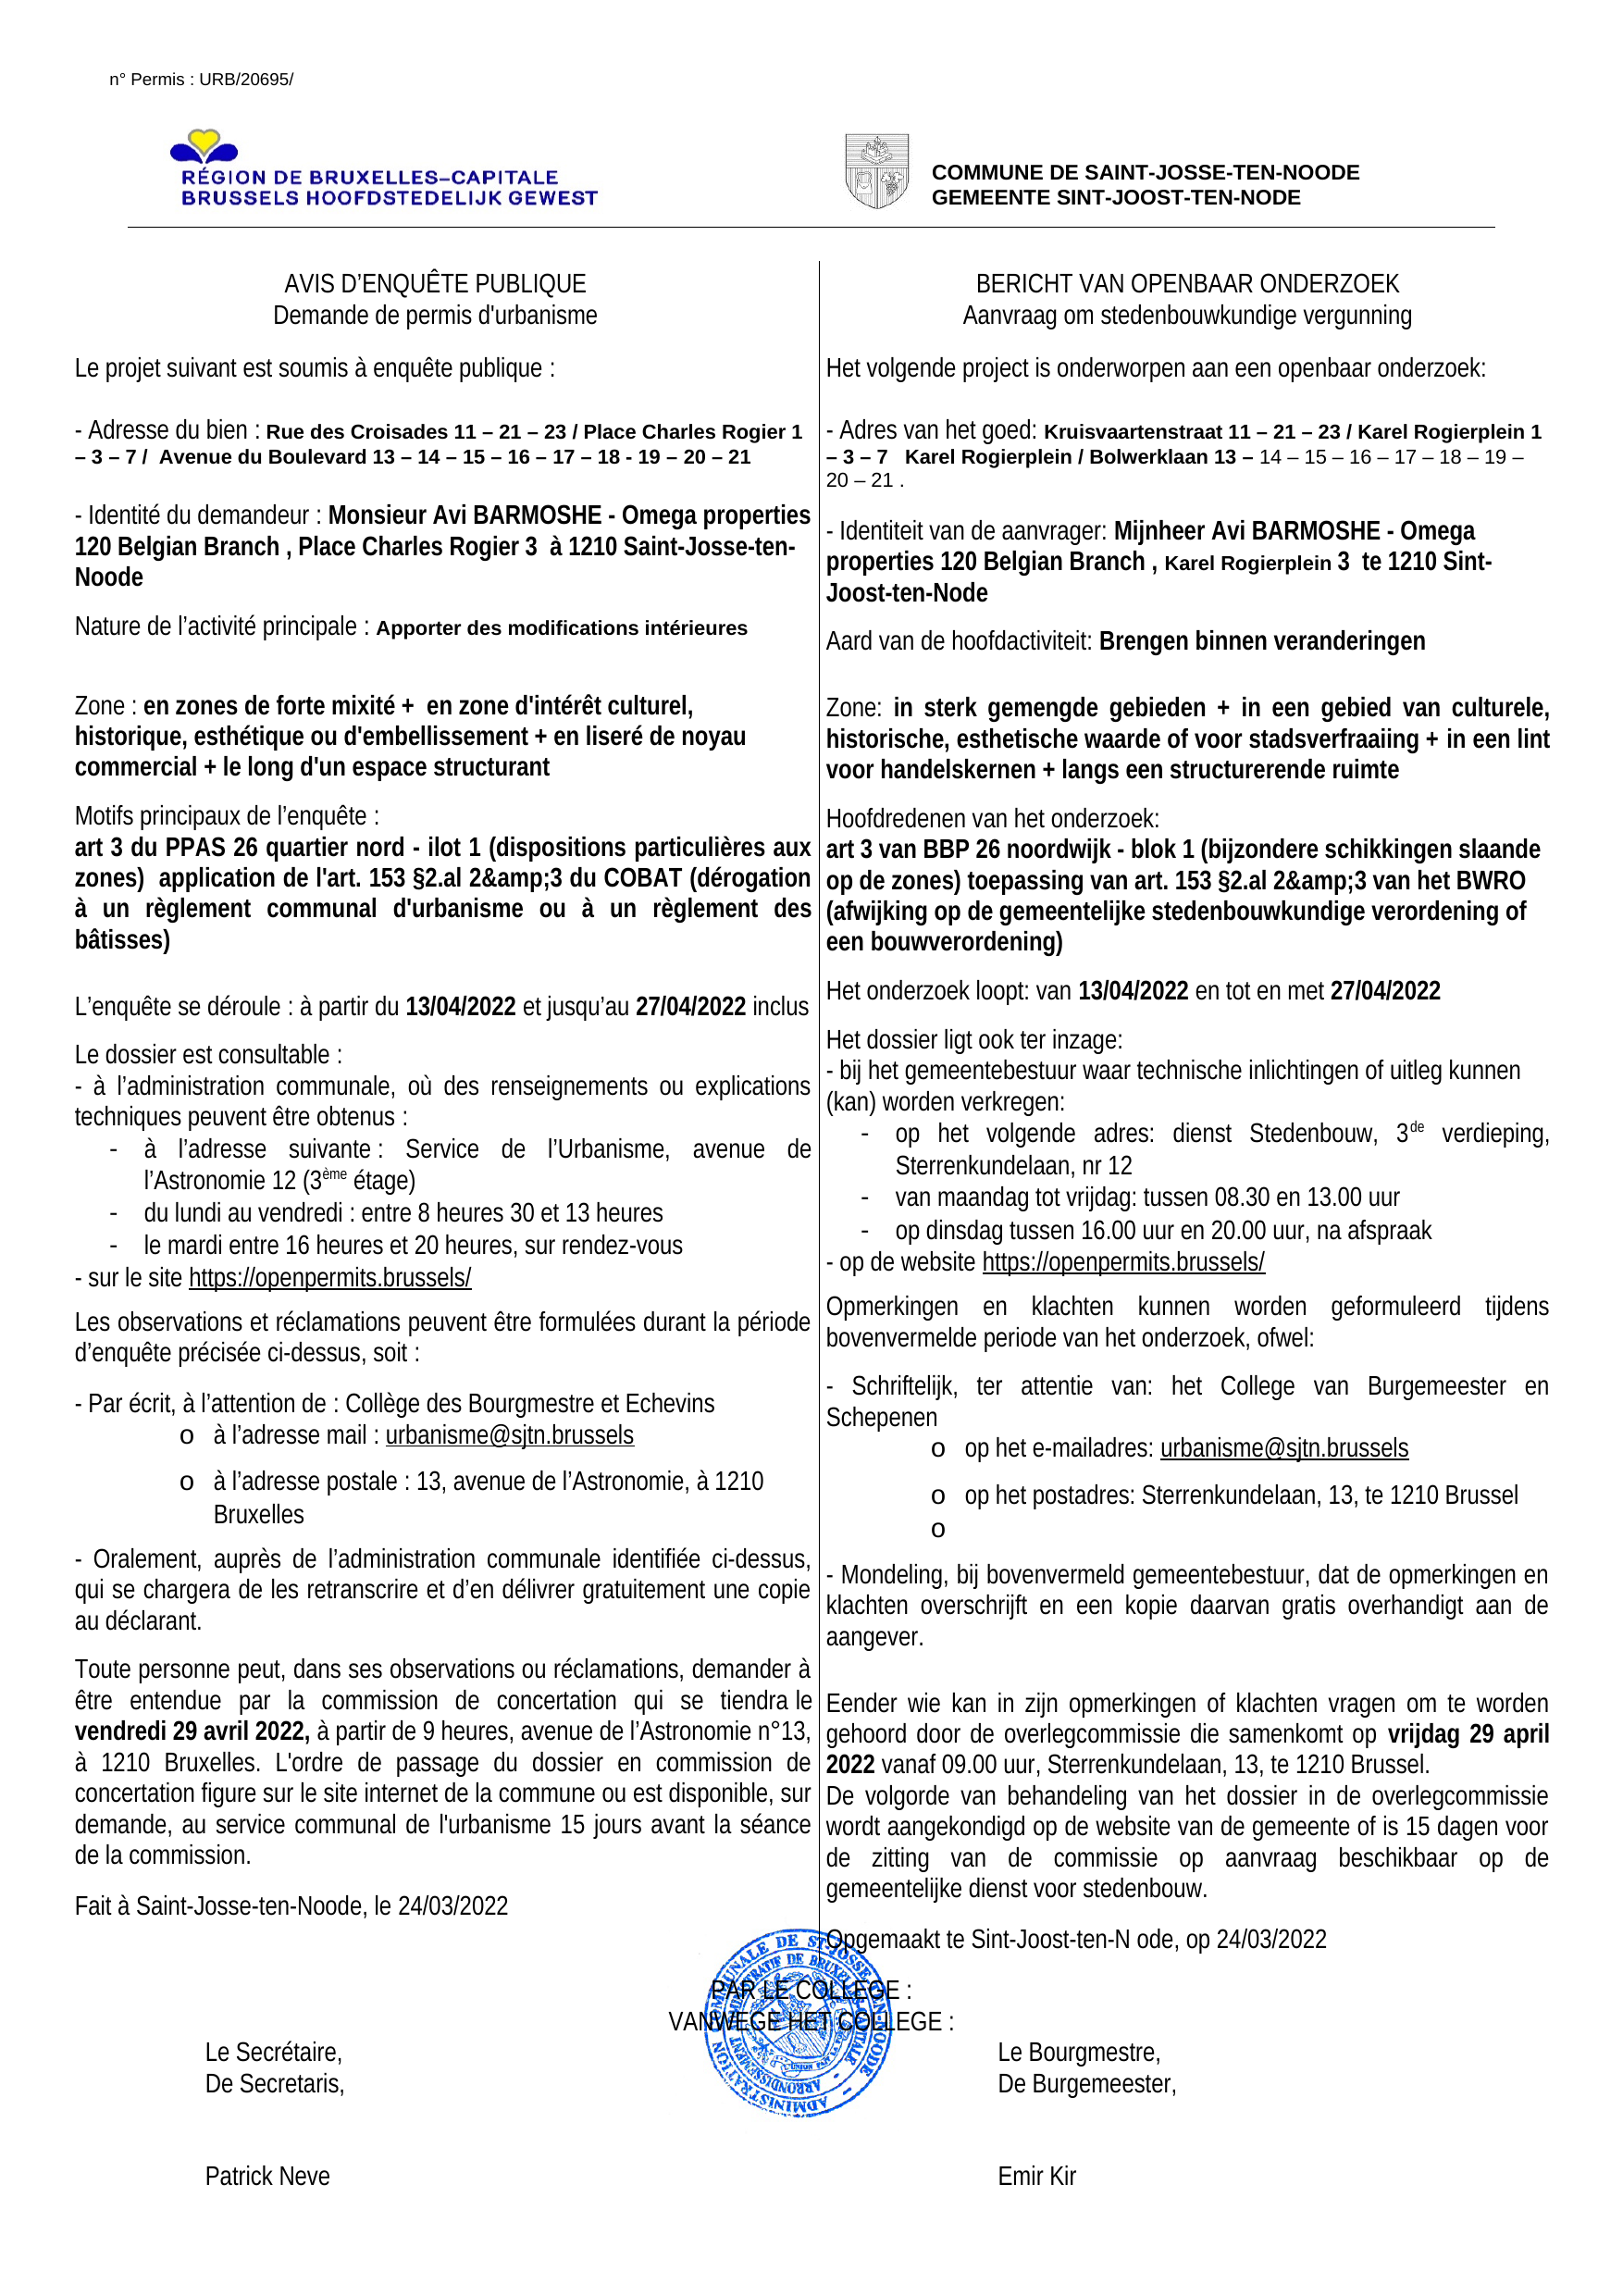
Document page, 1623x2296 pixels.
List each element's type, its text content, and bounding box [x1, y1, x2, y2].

table_header Commune de SAINT-JOSSE-TEN-NOODE GEMEENTE SINT-JOOST-TEN-Node [824, 118, 1495, 227]
picture [661, 2098, 934, 2140]
picture [138, 118, 642, 216]
text Patrick Neve Emir Kir [109, 2160, 1514, 2191]
text VANWEGE HET COLLEGE : [109, 2005, 1514, 2036]
text PAR LE COLLEGE : [109, 1974, 1514, 2005]
table_header BERICHT VAN OPENBAAR ONDERZOEK Aanvraag om stedenbouwkundige vergunning Het volgende project is onderworpen aan een openbaar onderzoek: - Adres van het goed: Kruisvaartenstraat 11 – 21 – 23 / Karel Rogierplein 1 – 3 – 7 Karel Rogierplein / Bolwerklaan 13 – 14 – 15 – 16 – 17 – 18 – 19 – 20 – 21 . - Identiteit van de aanvrager: Mijnheer Avi BARMOSHE - Omega properties 120 Belgian Branch , Karel Rogierplein 3 te 1210 Sint-Joost-ten-Node Aard van de hoofdactiviteit: Brengen binnen veranderingen Zone: in sterk gemengde gebieden + in een gebied van culturele, historische, esthetische waarde of voor stadsverfraaiing + in een lint voor handelskernen + langs een structurerende ruimte Hoofdredenen van het onderzoek: art 3 van BBP 26 noordwijk - blok 1 (bijzondere schikkingen slaande op de zones) toepassing van art. 153 §2.al 2&amp;3 van het BWRO (afwijking op de gemeentelijke stedenbouwkundige verordening of een bouwverordening) Het onderzoek loopt: van 13/04/2022 en tot en met 27/04/2022 Het dossier ligt ook ter inzage: - bij het gemeentebestuur waar technische inlichtingen of uitleg kunnen (kan) worden verkregen: op het volgende adres: dienst Stedenbouw, 3de verdieping, Sterrenkundelaan, nr 12 van maandag tot vrijdag: tussen 08.30 en 13.00 uur op dinsdag tussen 16.00 uur en 20.00 uur, na afspraak - op de website https://openpermits.brussels/ Opmerkingen en klachten kunnen worden geformuleerd tijdens bovenvermelde periode van het onderzoek, ofwel: - Schriftelijk, ter attentie van: het College van Burgemeester en Schepenen op het e-mailadres: urbanisme@sjtn.brussels op het postadres: Sterrenkundelaan, 13, te 1210 Brussel - Mondeling, bij bovenvermeld gemeentebestuur, dat de opmerkingen en klachten overschrijft en een kopie daarvan gratis overhandigt aan de aangever. Eender wie kan in zijn opmerkingen of klachten vragen om te worden gehoord door de overlegcommissie die samenkomt op vrijdag 29 april 2022 vanaf 09.00 uur, Sterrenkundelaan, 13, te 1210 Brussel. De volgorde van behandeling van het dossier in de overlegcommissie wordt aangekondigd op de website van de gemeente of is 15 dagen voor de zitting van de commissie op aanvraag beschikbaar op de gemeentelijke dienst voor stedenbouw. Opgemaakt te Sint-Joost-ten-N ode, op 24/03/2022 [820, 261, 1557, 1961]
text De Secretaris, De Burgemeester, [109, 2067, 1514, 2098]
table_header AVIS D’ENQUÊTE PUBLIQUE Demande de permis d'urbanisme Le projet suivant est soumis à enquête publique : - Adresse du bien : Rue des Croisades 11 – 21 – 23 / Place Charles Rogier 1 – 3 – 7 / Avenue du Boulevard 13 – 14 – 15 – 16 – 17 – 18 - 19 – 20 – 21 - Identité du demandeur : Monsieur Avi BARMOSHE - Omega properties 120 Belgian Branch , Place Charles Rogier 3 à 1210 Saint-Josse-ten-Noode Nature de l’activité principale : Apporter des modifications intérieures Zone : en zones de forte mixité + en zone d'intérêt culturel, historique, esthétique ou d'embellissement + en liseré de noyau commercial + le long d'un espace structurant Motifs principaux de l’enquête : art 3 du PPAS 26 quartier nord - ilot 1 (dispositions particulières aux zones) application de l'art. 153 §2.al 2&amp;3 du COBAT (dérogation à un règlement communal d'urbanisme ou à un règlement des bâtisses) L’enquête se déroule : à partir du 13/04/2022 et jusqu’au 27/04/2022 inclus Le dossier est consultable : - à l’administration communale, où des renseignements ou explications techniques peuvent être obtenus : à l’adresse suivante : Service de l’Urbanisme, avenue de l’Astronomie 12 (3ème étage) du lundi au vendredi : entre 8 heures 30 et 13 heures le mardi entre 16 heures et 20 heures, sur rendez-vous - sur le site https://openpermits.brussels/ Les observations et réclamations peuvent être formulées durant la période d’enquête précisée ci-dessus, soit : - Par écrit, à l’attention de : Collège des Bourgmestre et Echevins à l’adresse mail : urbanisme@sjtn.brussels à l’adresse postale : 13, avenue de l’Astronomie, à 1210 Bruxelles - Oralement, auprès de l’administration communale identifiée ci-dessus, qui se chargera de les retranscrire et d’en délivrer gratuitement une copie au déclarant. Toute personne peut, dans ses observations ou réclamations, demander à être entendue par la commission de concertation qui se tiendra le vendredi 29 avril 2022, à partir de 9 heures, avenue de l’Astronomie n°13, à 1210 Bruxelles. L'ordre de passage du dossier en commission de concertation figure sur le site internet de la commune ou est disponible, sur demande, au service communal de l'urbanisme 15 jours avant la séance de la commission. Fait à Saint-Josse-ten-Noode, le 24/03/2022 [68, 261, 819, 1961]
text Le Secrétaire, Le Bourgmestre, [109, 2036, 1514, 2067]
table_header [128, 118, 824, 227]
picture [661, 1961, 934, 1974]
picture [837, 131, 915, 211]
